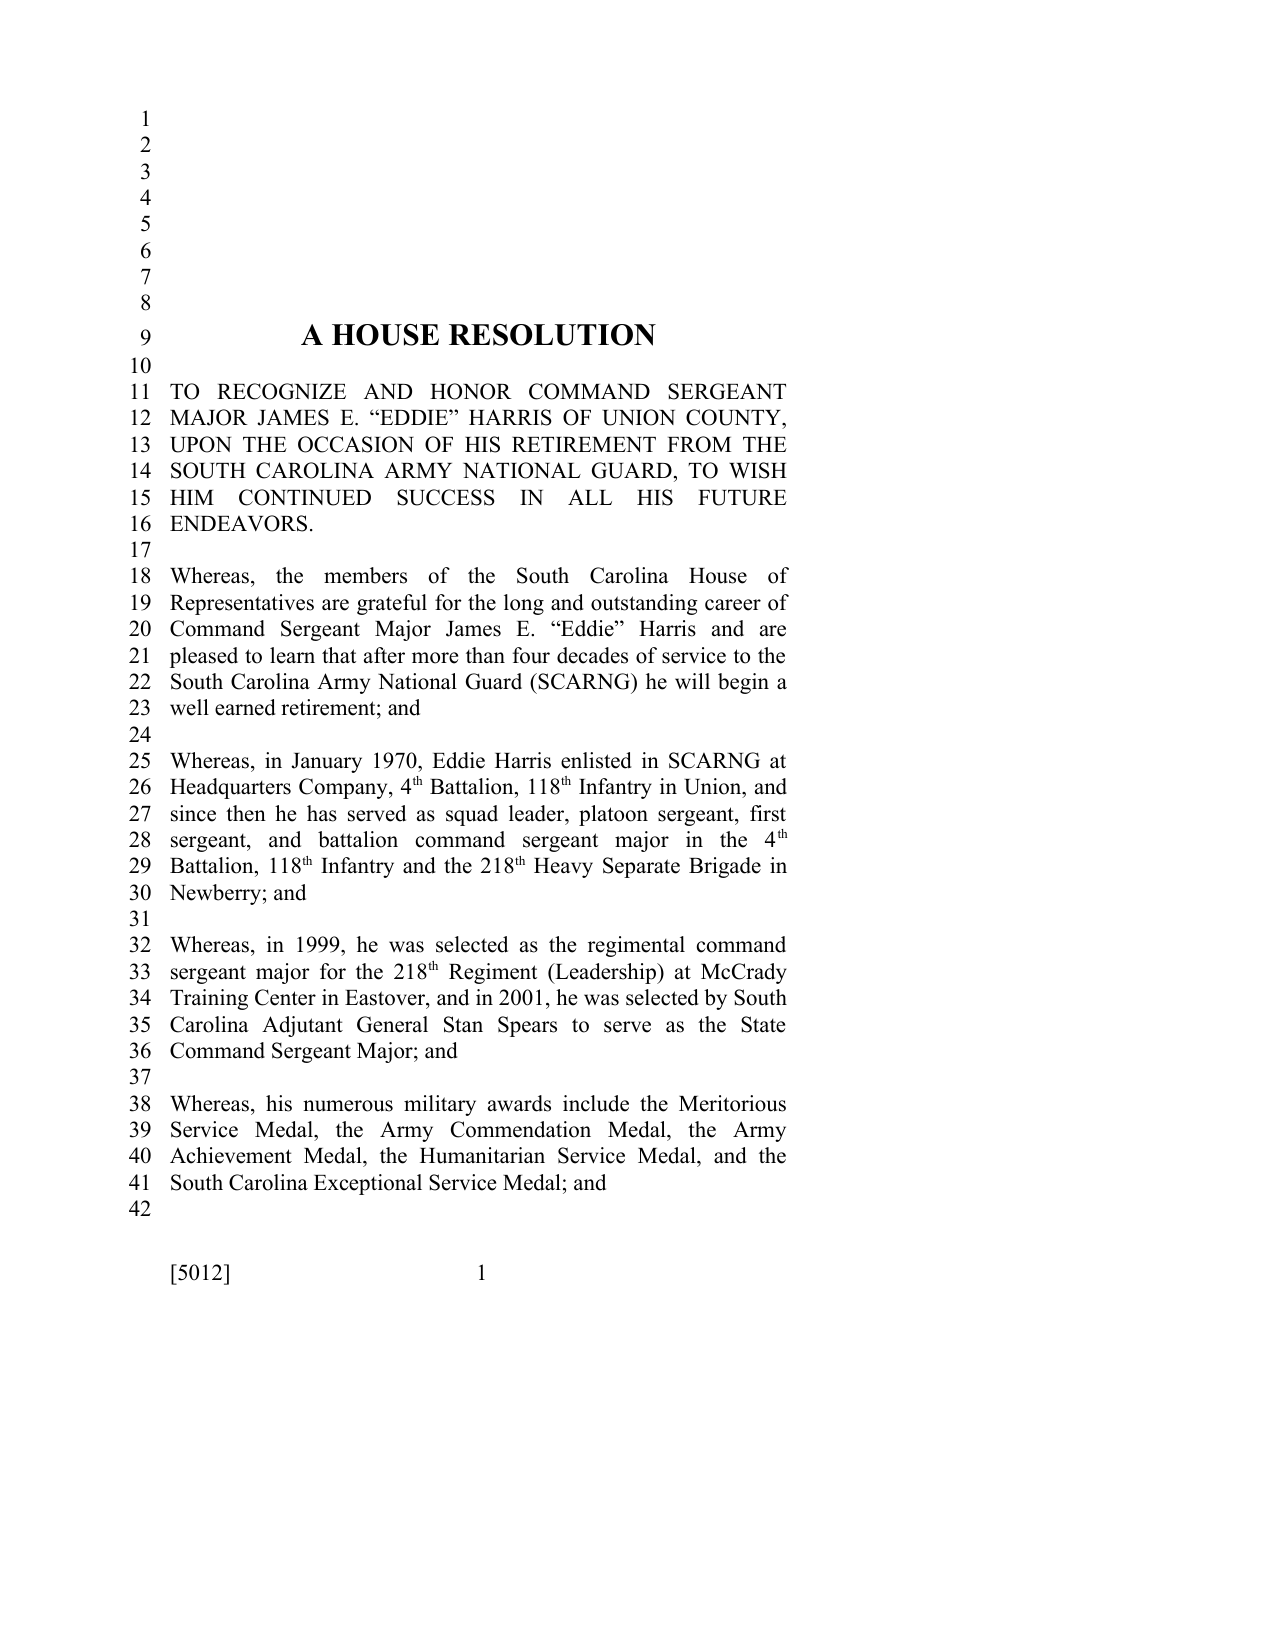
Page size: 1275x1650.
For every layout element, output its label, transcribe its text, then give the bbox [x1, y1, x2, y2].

text Whereas, in 1999, he was selected as the regimental command sergeant major for the 218th Regiment (Leadership) at McCrady Training Center in Eastover, and in 2001, he was selected by South Carolina Adjutant General Stan Spears to serve as the State Command Sergeant Major; and [169, 932, 787, 1063]
text Whereas, his numerous military awards include the Meritorious Service Medal, the Army Commendation Medal, the Army Achievement Medal, the Humanitarian Service Medal, and the South Carolina Exceptional Service Medal; and [169, 1090, 787, 1195]
text Whereas, the members of the South Carolina House of Representatives are grateful for the long and outstanding career of Command Sergeant Major James E. “Eddie” Harris and are pleased to learn that after more than four decades of service to the South Carolina Army National Guard (SCARNG) he will begin a well earned retirement; and [169, 563, 787, 721]
text TO RECOGNIZE AND HONOR COMMAND SERGEANT MAJOR JAMES E. “EDDIE” HARRIS OF UNION COUNTY, UPON THE OCCASION OF HIS RETIREMENT FROM THE SOUTH CAROLINA ARMY NATIONAL GUARD, TO WISH HIM CONTINUED SUCCESS IN ALL HIS FUTURE ENDEAVORS. [169, 378, 787, 536]
text A HOUSE RESOLUTION [169, 316, 787, 352]
text Whereas, in January 1970, Eddie Harris enlisted in SCARNG at Headquarters Company, 4th Battalion, 118th Infantry in Union, and since then he has served as squad leader, platoon sergeant, first sergeant, and battalion command sergeant major in the 4th Battalion, 118th Infantry and the 218th Heavy Separate Brigade in Newberry; and [169, 747, 787, 905]
